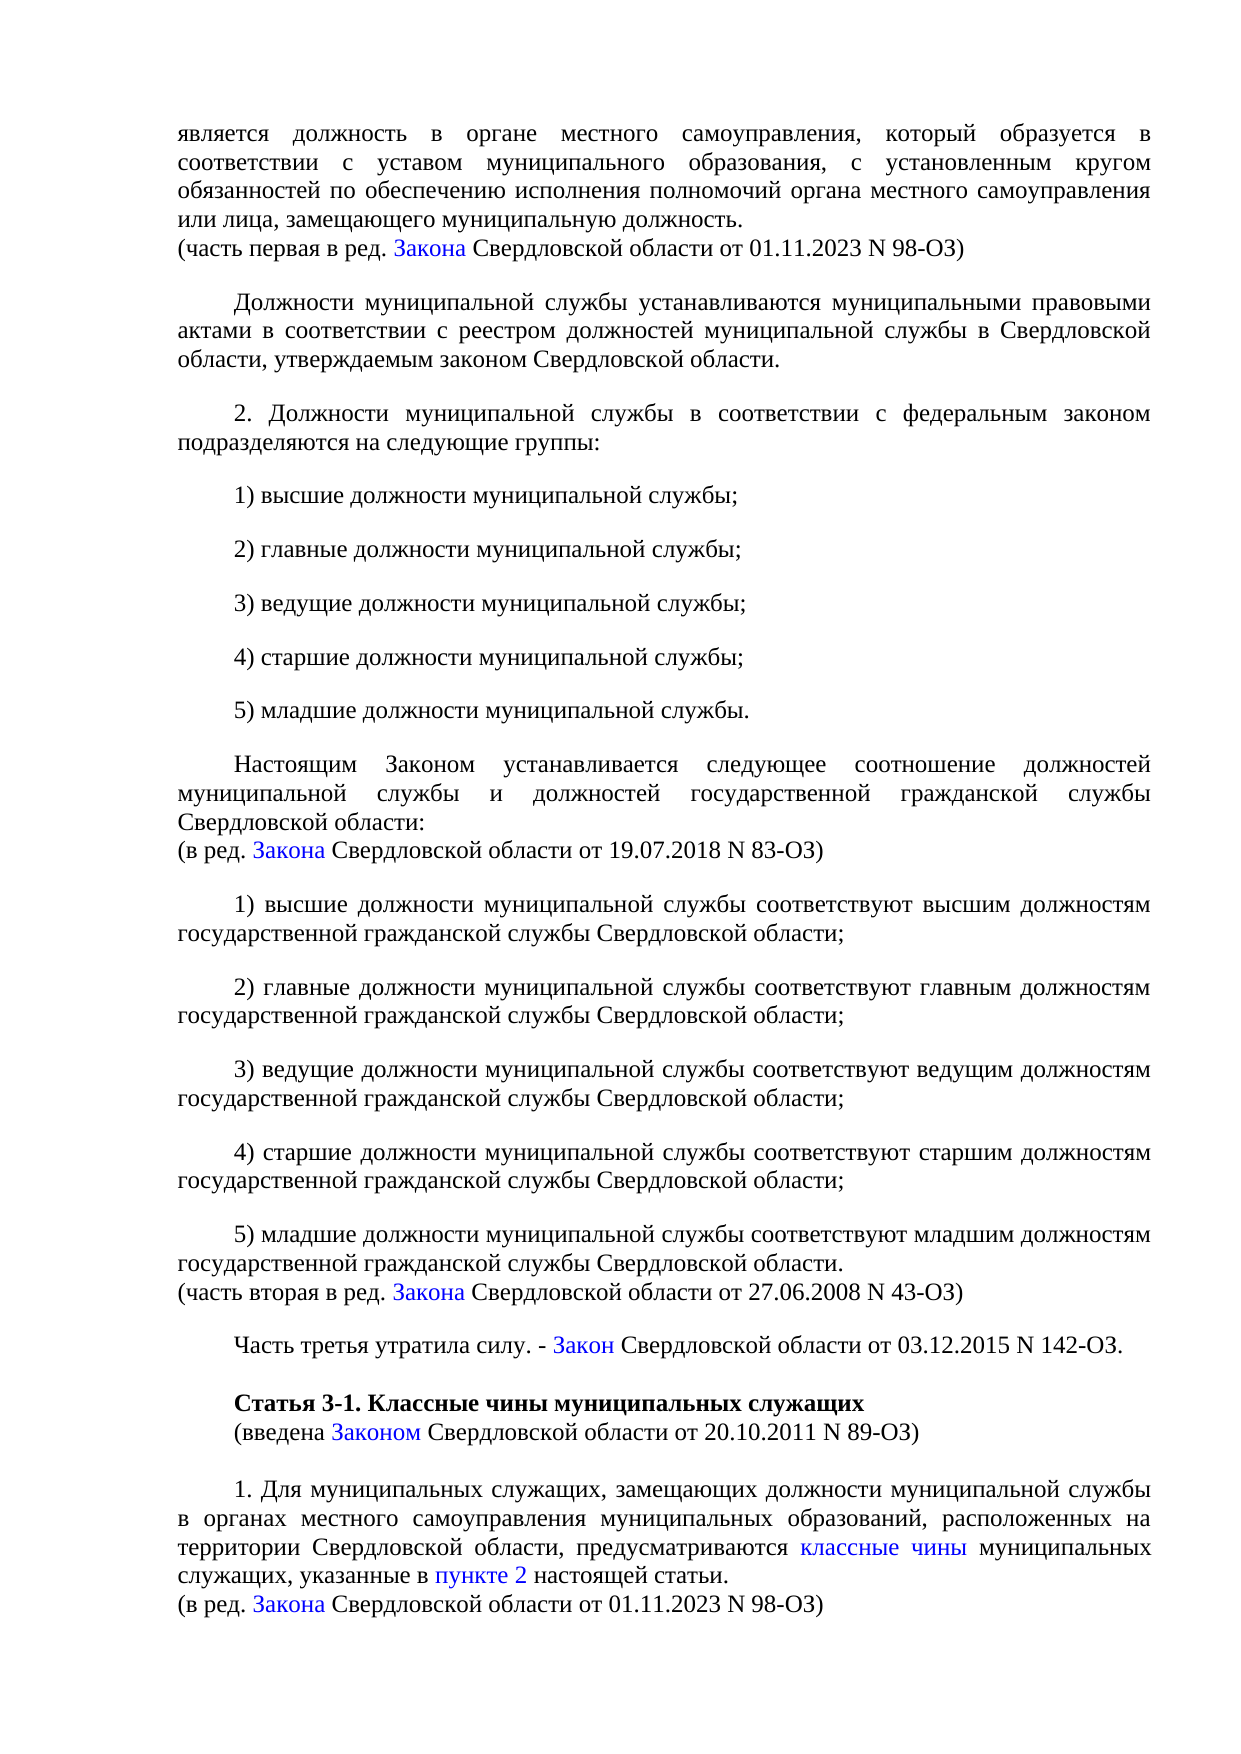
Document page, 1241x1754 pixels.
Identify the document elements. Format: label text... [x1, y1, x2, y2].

text 2. Должности муниципальной службы в соответствии с федеральным законом подразделяются на следующие группы: [177, 398, 1152, 456]
text Часть третья утратила силу. - Закон Свердловской области от 03.12.2015 N 142-ОЗ. [177, 1331, 1152, 1359]
text 1. Для муниципальных служащих, замещающих должности муниципальной службы в органах местного самоуправления муниципальных образований, расположенных на территории Свердловской области, предусматриваются классные чины муниципальных служащих, указанные в пункте 2 настоящей статьи. [177, 1474, 1152, 1589]
text 2) главные должности муниципальной службы; [177, 534, 1152, 563]
text Должности муниципальной службы устанавливаются муниципальными правовыми актами в соответствии с реестром должностей муниципальной службы в Свердловской области, утверждаемым законом Свердловской области. [177, 287, 1152, 373]
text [177, 118, 1152, 233]
text 5) младшие должности муниципальной службы соответствуют младшим должностям государственной гражданской службы Свердловской области. [177, 1219, 1152, 1277]
text (введена Законом Свердловской области от 20.10.2011 N 89-ОЗ) [177, 1417, 1152, 1446]
text 1) высшие должности муниципальной службы; [177, 481, 1152, 509]
text 5) младшие должности муниципальной службы. [177, 696, 1152, 724]
text 3) ведущие должности муниципальной службы; [177, 588, 1152, 617]
text (в ред. Закона Свердловской области от 19.07.2018 N 83-ОЗ) [177, 836, 1152, 864]
text (часть вторая в ред. Закона Свердловской области от 27.06.2008 N 43-ОЗ) [177, 1277, 1152, 1306]
text 1) высшие должности муниципальной службы соответствуют высшим должностям государственной гражданской службы Свердловской области; [177, 889, 1152, 947]
text 3) ведущие должности муниципальной службы соответствуют ведущим должностям государственной гражданской службы Свердловской области; [177, 1054, 1152, 1112]
text (часть первая в ред. Закона Свердловской области от 01.11.2023 N 98-ОЗ) [177, 233, 1152, 262]
text 4) старшие должности муниципальной службы; [177, 642, 1152, 671]
text 2) главные должности муниципальной службы соответствуют главным должностям государственной гражданской службы Свердловской области; [177, 972, 1152, 1029]
title Статья 3-1. Классные чины муниципальных служащих [177, 1388, 1152, 1417]
text 4) старшие должности муниципальной службы соответствуют старшим должностям государственной гражданской службы Свердловской области; [177, 1137, 1152, 1194]
text Настоящим Законом устанавливается следующее соотношение должностей муниципальной службы и должностей государственной гражданской службы Свердловской области: [177, 749, 1152, 836]
text (в ред. Закона Свердловской области от 01.11.2023 N 98-ОЗ) [177, 1589, 1152, 1618]
